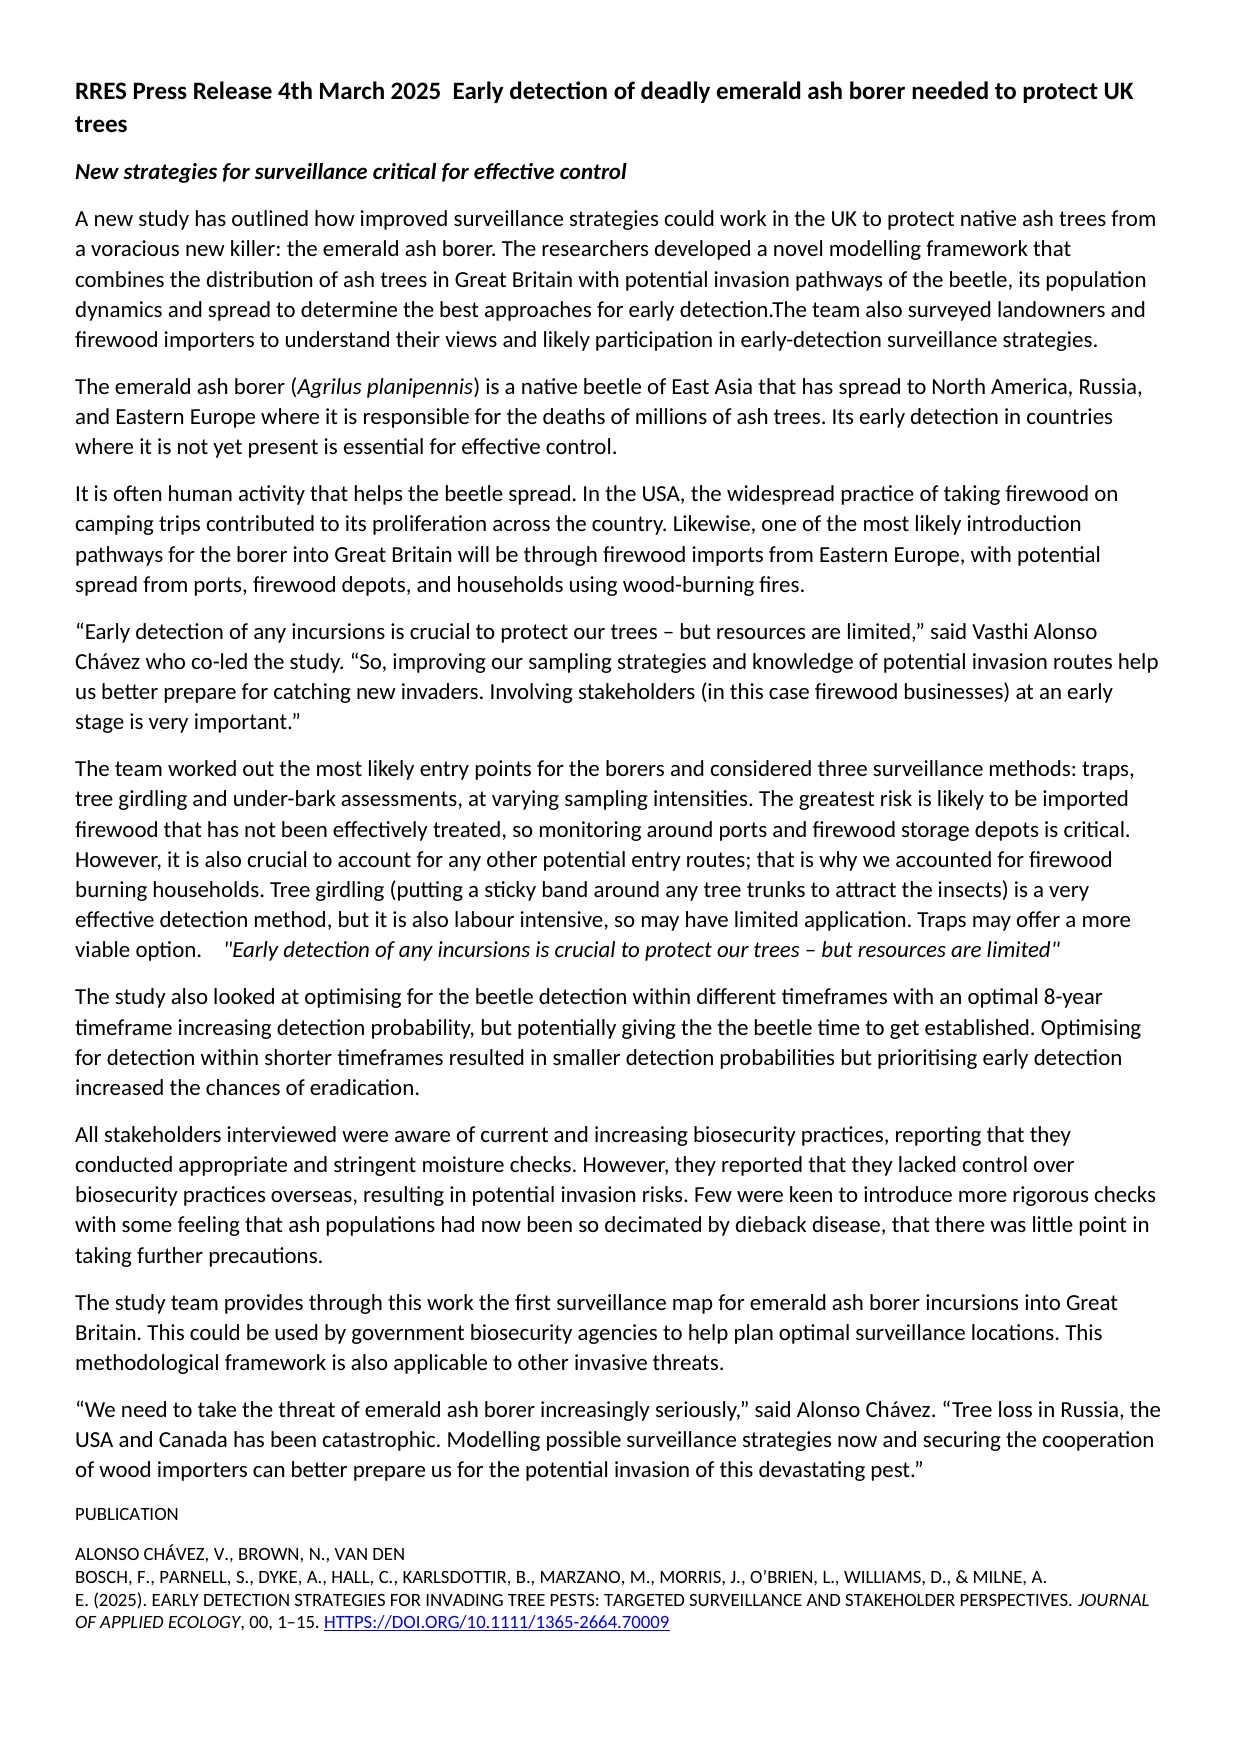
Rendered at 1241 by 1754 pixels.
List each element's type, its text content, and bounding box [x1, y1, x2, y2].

text All stakeholders interviewed were aware of current and increasing biosecurity practices, reporting that they conducted appropriate and stringent moisture checks. However, they reported that they lacked control over biosecurity practices overseas, resulting in potential invasion risks. Few were keen to introduce more rigorous checks with some feeling that ash populations had now been so decimated by dieback disease, that there was little point in taking further precautions. [75, 1120, 1165, 1269]
text “We need to take the threat of emerald ash borer increasingly seriously,” said Alonso Chávez. “Tree loss in Russia, the USA and Canada has been catastrophic. Modelling possible surveillance strategies now and securing the cooperation of wood importers can better prepare us for the potential invasion of this devastating pest.” [75, 1395, 1165, 1483]
text A new study has outlined how improved surveillance strategies could work in the UK to protect native ash trees from a voracious new killer: the emerald ash borer. The researchers developed a novel modelling framework that combines the distribution of ash trees in Great Britain with potential invasion pathways of the beetle, its population dynamics and spread to determine the best approaches for early detection.The team also surveyed landowners and firewood importers to understand their views and likely participation in early-detection surveillance strategies. [75, 204, 1165, 353]
text It is often human activity that helps the beetle spread. In the USA, the widespread practice of taking firewood on camping trips contributed to its proliferation across the country. Likewise, one of the most likely introduction pathways for the borer into Great Britain will be through firewood imports from Eastern Europe, with potential spread from ports, firewood depots, and households using wood-burning fires. [75, 479, 1165, 598]
text The study team provides through this work the first surveillance map for emerald ash borer incursions into Great Britain. This could be used by government biosecurity agencies to help plan optimal surveillance locations. This methodological framework is also applicable to other invasive threats. [75, 1288, 1165, 1376]
text New strategies for surveillance critical for effective control [75, 157, 1165, 186]
text RRES Press Release 4th March 2025 Early detection of deadly emerald ash borer needed to protect UK trees [75, 75, 1165, 138]
text The team worked out the most likely entry points for the borers and considered three surveillance methods: traps, tree girdling and under-bark assessments, at varying sampling intensities. The greatest risk is likely to be imported firewood that has not been effectively treated, so monitoring around ports and firewood storage depots is critical. However, it is also crucial to account for any other potential entry routes; that is why we accounted for firewood burning households. Tree girdling (putting a sticky band around any tree trunks to attract the insects) is a very effective detection method, but it is also labour intensive, so may have limited application. Traps may offer a more viable option. "Early detection of any incursions is crucial to protect our trees – but resources are limited" [75, 754, 1165, 964]
text The emerald ash borer (Agrilus planipennis) is a native beetle of East Asia that has spread to North America, Russia, and Eastern Europe where it is responsible for the deaths of millions of ash trees. Its early detection in countries where it is not yet present is essential for effective control. [75, 372, 1165, 461]
text The study also looked at optimising for the beetle detection within different timeframes with an optimal 8-year timeframe increasing detection probability, but potentially giving the the beetle time to get established. Optimising for detection within shorter timeframes resulted in smaller detection probabilities but prioritising early detection increased the chances of eradication. [75, 982, 1165, 1101]
text Publication [75, 1502, 1165, 1525]
text “Early detection of any incursions is crucial to protect our trees – but resources are limited,” said Vasthi Alonso Chávez who co-led the study. “So, improving our sampling strategies and knowledge of potential invasion routes help us better prepare for catching new invaders. Involving stakeholders (in this case firewood businesses) at an early stage is very important.” [75, 617, 1165, 736]
text Alonso Chávez, V., Brown, N., van den Bosch, F., Parnell, S., Dyke, A., Hall, C., Karlsdottir, B., Marzano, M., Morris, J., O’Brien, L., Williams, D., & Milne, A. E. (2025). Early detection strategies for invading tree pests: Targeted surveillance and stakeholder perspectives. Journal of Applied Ecology, 00, 1–15. https://doi.org/10.1111/1365-2664.70009 [75, 1542, 1165, 1633]
